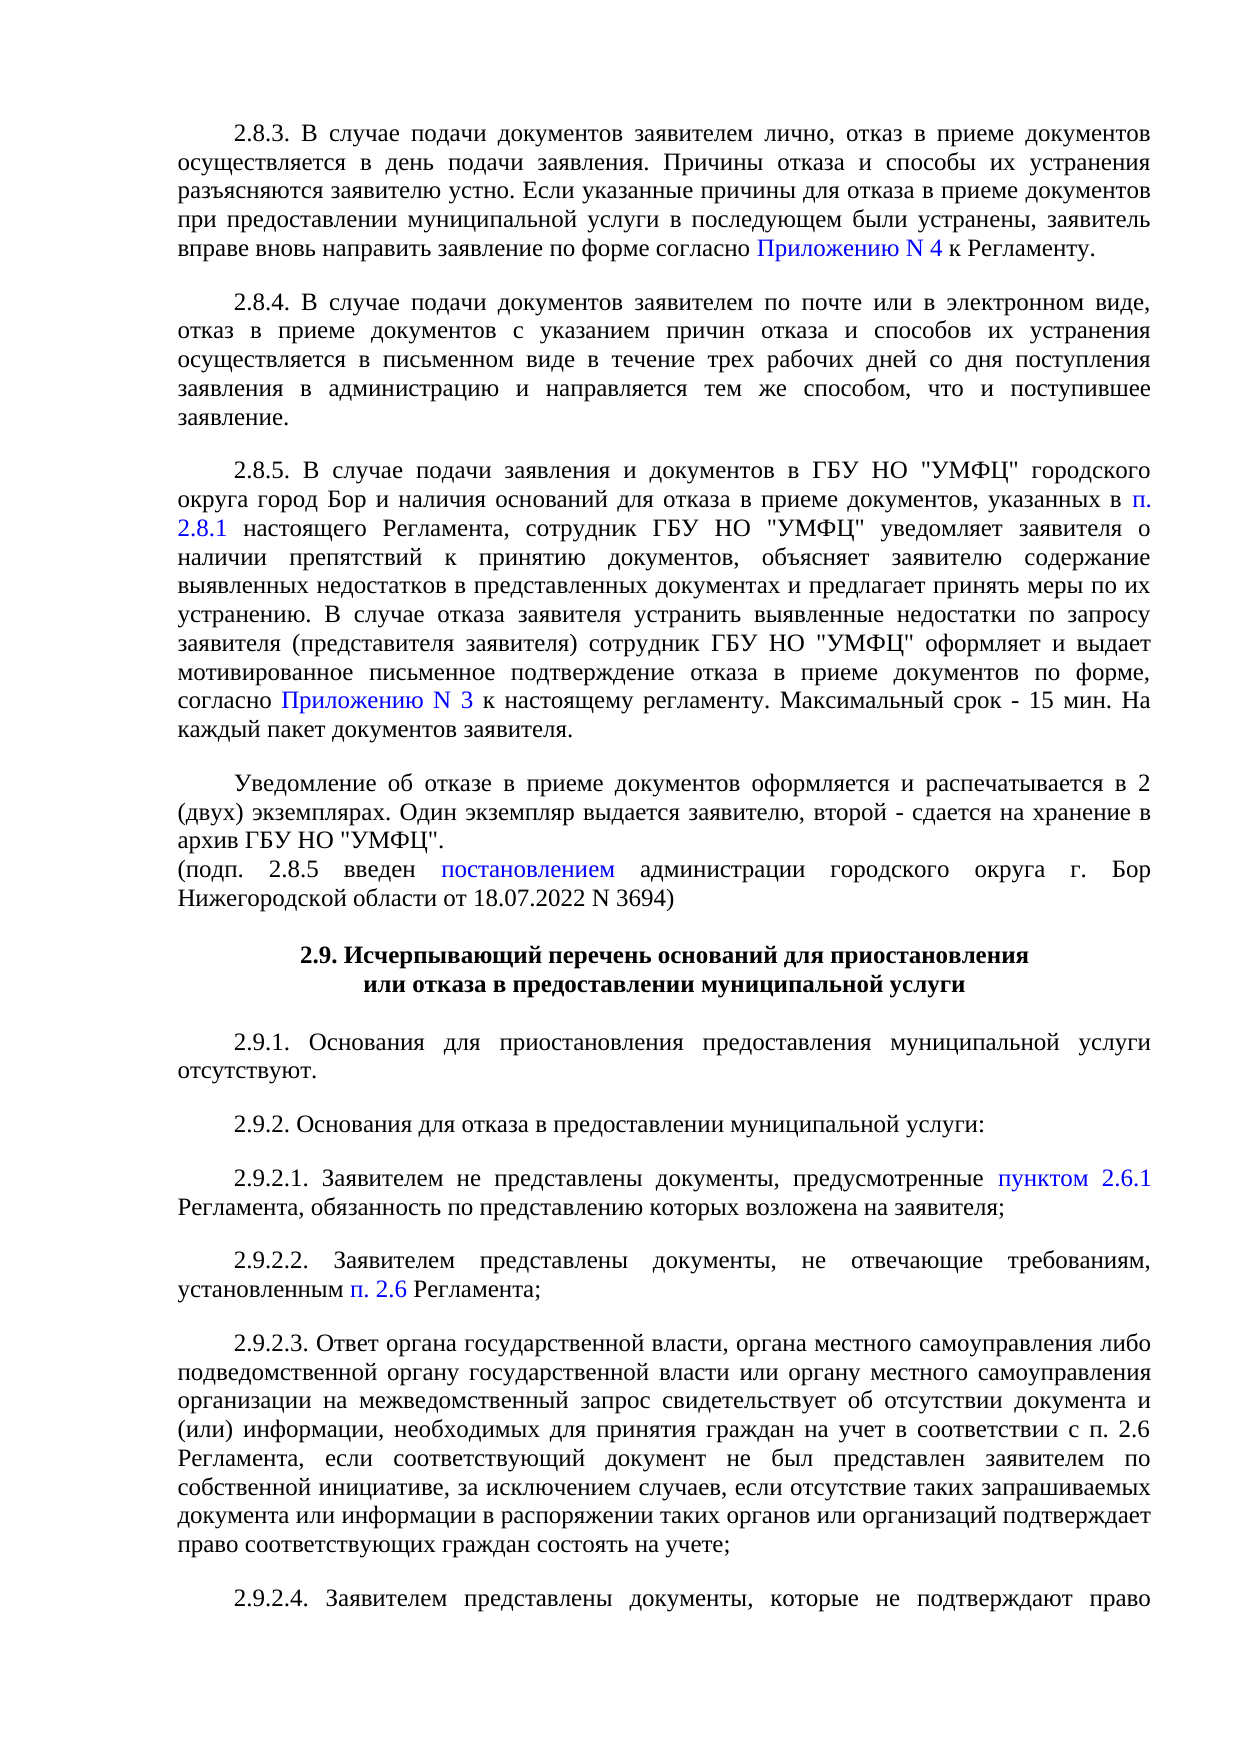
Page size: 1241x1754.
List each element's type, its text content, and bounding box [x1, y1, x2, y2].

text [177, 1583, 1152, 1612]
text 2.8.4. В случае подачи документов заявителем по почте или в электронном виде, отказ в приеме документов с указанием причин отказа и способов их устранения осуществляется в письменном виде в течение трех рабочих дней со дня поступления заявления в администрацию и направляется тем же способом, что и поступившее заявление. [177, 287, 1152, 431]
text 2.9.2.2. Заявителем представлены документы, не отвечающие требованиям, установленным п. 2.6 Регламента; [177, 1246, 1152, 1303]
text 2.8.5. В случае подачи заявления и документов в ГБУ НО "УМФЦ" городского округа город Бор и наличия оснований для отказа в приеме документов, указанных в п. 2.8.1 настоящего Регламента, сотрудник ГБУ НО "УМФЦ" уведомляет заявителя о наличии препятствий к принятию документов, объясняет заявителю содержание выявленных недостатков в представленных документах и предлагает принять меры по их устранению. В случае отказа заявителя устранить выявленные недостатки по запросу заявителя (представителя заявителя) сотрудник ГБУ НО "УМФЦ" оформляет и выдает мотивированное письменное подтверждение отказа в приеме документов по форме, согласно Приложению N 3 к настоящему регламенту. Максимальный срок - 15 мин. На каждый пакет документов заявителя. [177, 456, 1152, 743]
text 2.9.2.3. Ответ органа государственной власти, органа местного самоуправления либо подведомственной органу государственной власти или органу местного самоуправления организации на межведомственный запрос свидетельствует об отсутствии документа и (или) информации, необходимых для принятия граждан на учет в соответствии с п. 2.6 Регламента, если соответствующий документ не был представлен заявителем по собственной инициативе, за исключением случаев, если отсутствие таких запрашиваемых документа или информации в распоряжении таких органов или организаций подтверждает право соответствующих граждан состоять на учете; [177, 1328, 1152, 1558]
text 2.9.2.1. Заявителем не представлены документы, предусмотренные пунктом 2.6.1 Регламента, обязанность по представлению которых возложена на заявителя; [177, 1163, 1152, 1221]
text 2.9.1. Основания для приостановления предоставления муниципальной услуги отсутствуют. [177, 1027, 1152, 1084]
text (подп. 2.8.5 введен постановлением администрации городского округа г. Бор Нижегородской области от 18.07.2022 N 3694) [177, 854, 1152, 912]
title или отказа в предоставлении муниципальной услуги [177, 969, 1152, 998]
text 2.8.3. В случае подачи документов заявителем лично, отказ в приеме документов осуществляется в день подачи заявления. Причины отказа и способы их устранения разъясняются заявителю устно. Если указанные причины для отказа в приеме документов при предоставлении муниципальной услуги в последующем были устранены, заявитель вправе вновь направить заявление по форме согласно Приложению N 4 к Регламенту. [177, 118, 1152, 262]
text Уведомление об отказе в приеме документов оформляется и распечатывается в 2 (двух) экземплярах. Один экземпляр выдается заявителю, второй - сдается на хранение в архив ГБУ НО "УМФЦ". [177, 768, 1152, 854]
text 2.9.2. Основания для отказа в предоставлении муниципальной услуги: [177, 1109, 1152, 1138]
title 2.9. Исчерпывающий перечень оснований для приостановления [177, 941, 1152, 969]
